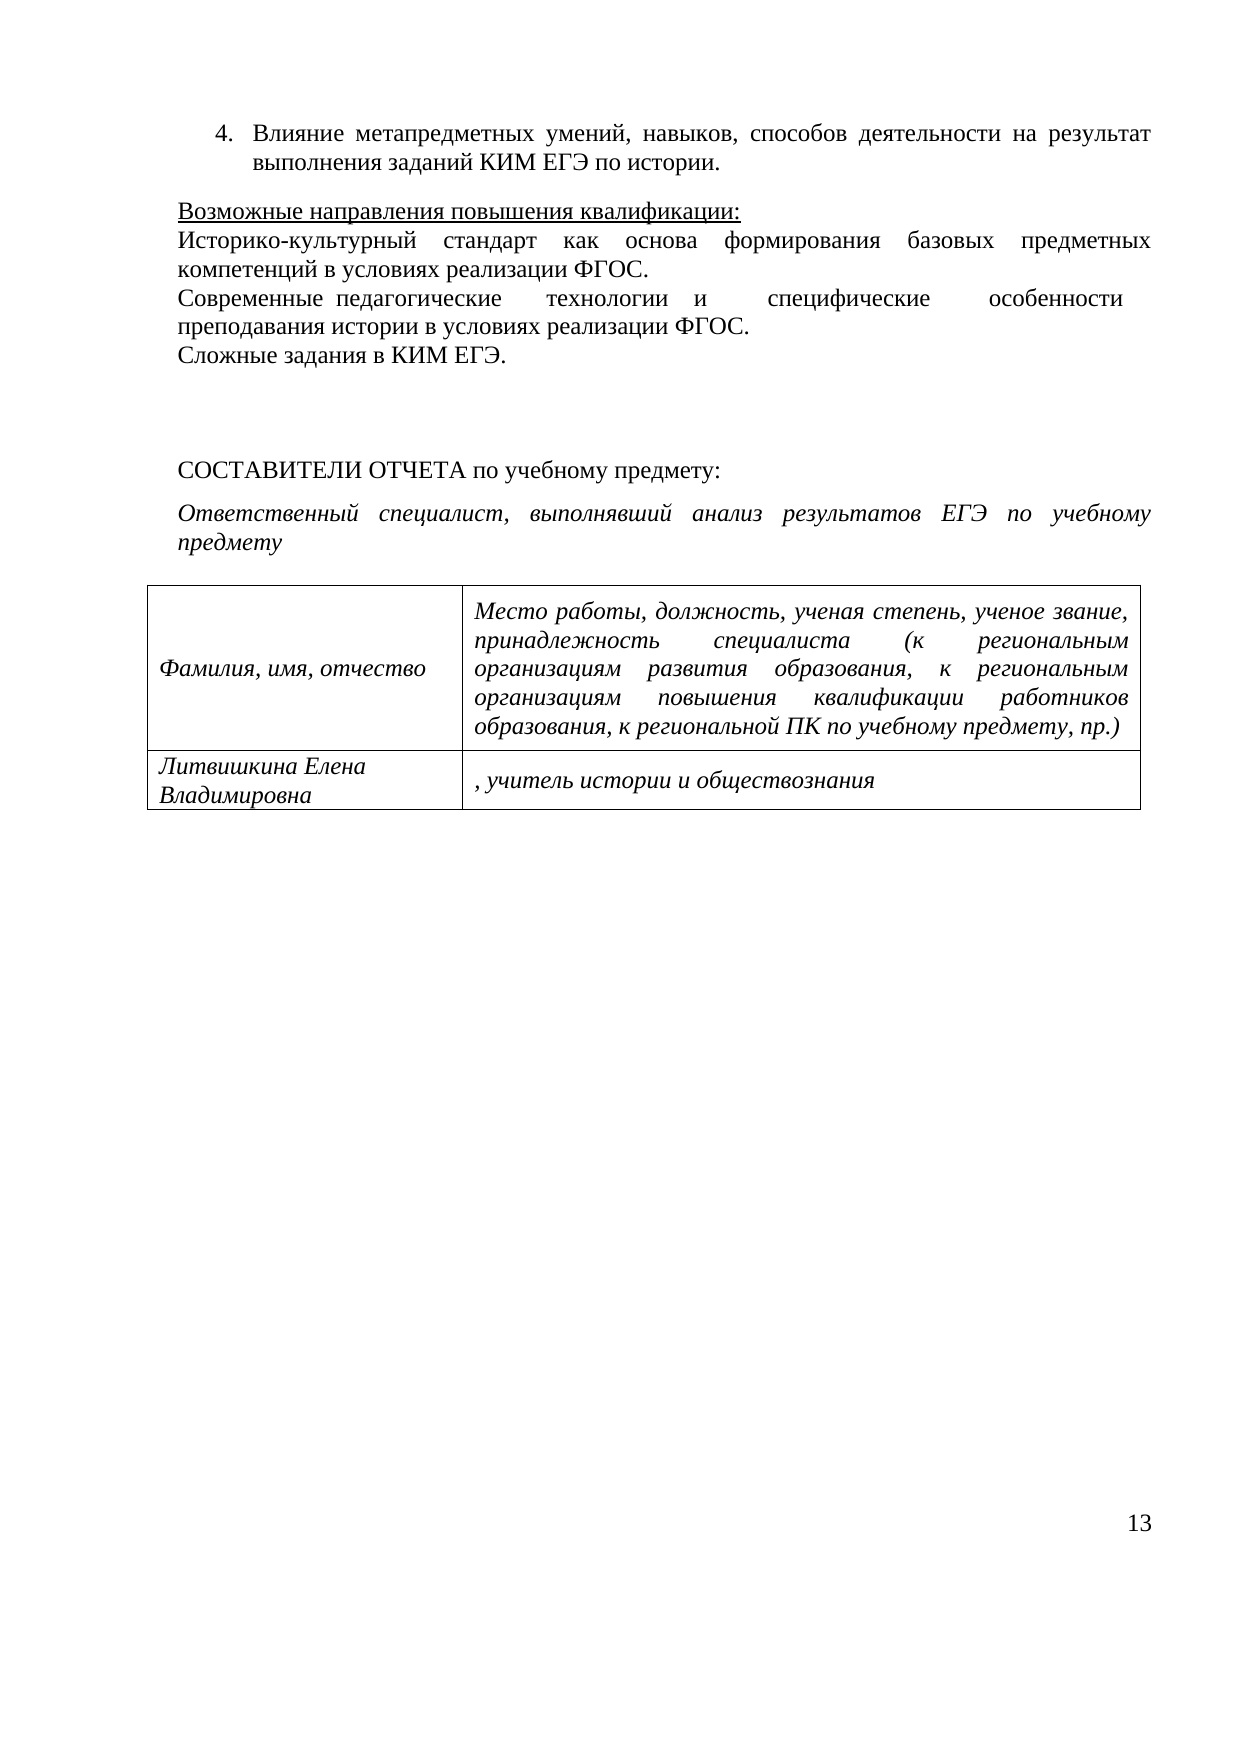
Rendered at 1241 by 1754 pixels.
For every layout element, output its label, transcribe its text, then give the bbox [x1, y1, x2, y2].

text Ответственный специалист, выполнявший анализ результатов ЕГЭ по учебному предмету [177, 498, 1152, 556]
table_cell Литвишкина Елена Владимировна [148, 751, 462, 809]
text Сложные задания в КИМ ЕГЭ. [177, 340, 1152, 369]
text Возможные направления повышения квалификации: [177, 196, 1152, 225]
text Историко-культурный стандарт как основа формирования базовых предметных компетенций в условиях реализации ФГОС. [177, 225, 1152, 283]
text Современные педагогические технологии и специфические особенности преподавания истории в условиях реализации ФГОС. [177, 283, 1152, 340]
text СОСТАВИТЕЛИ ОТЧЕТА по учебному предмету: [177, 455, 1152, 484]
table_header Место работы, должность, ученая степень, ученое звание, принадлежность специалиста (к региональным организациям развития образования, к региональным организациям повышения квалификации работников образования, к региональной ПК по учебному предмету, пр.) [463, 586, 1140, 750]
table_cell , учитель истории и обществознания [463, 751, 1140, 809]
table_header Фамилия, имя, отчество [148, 586, 462, 750]
list Влияние метапредметных умений, навыков, способов деятельности на результат выполнения заданий КИМ ЕГЭ по истории. [215, 118, 1152, 176]
